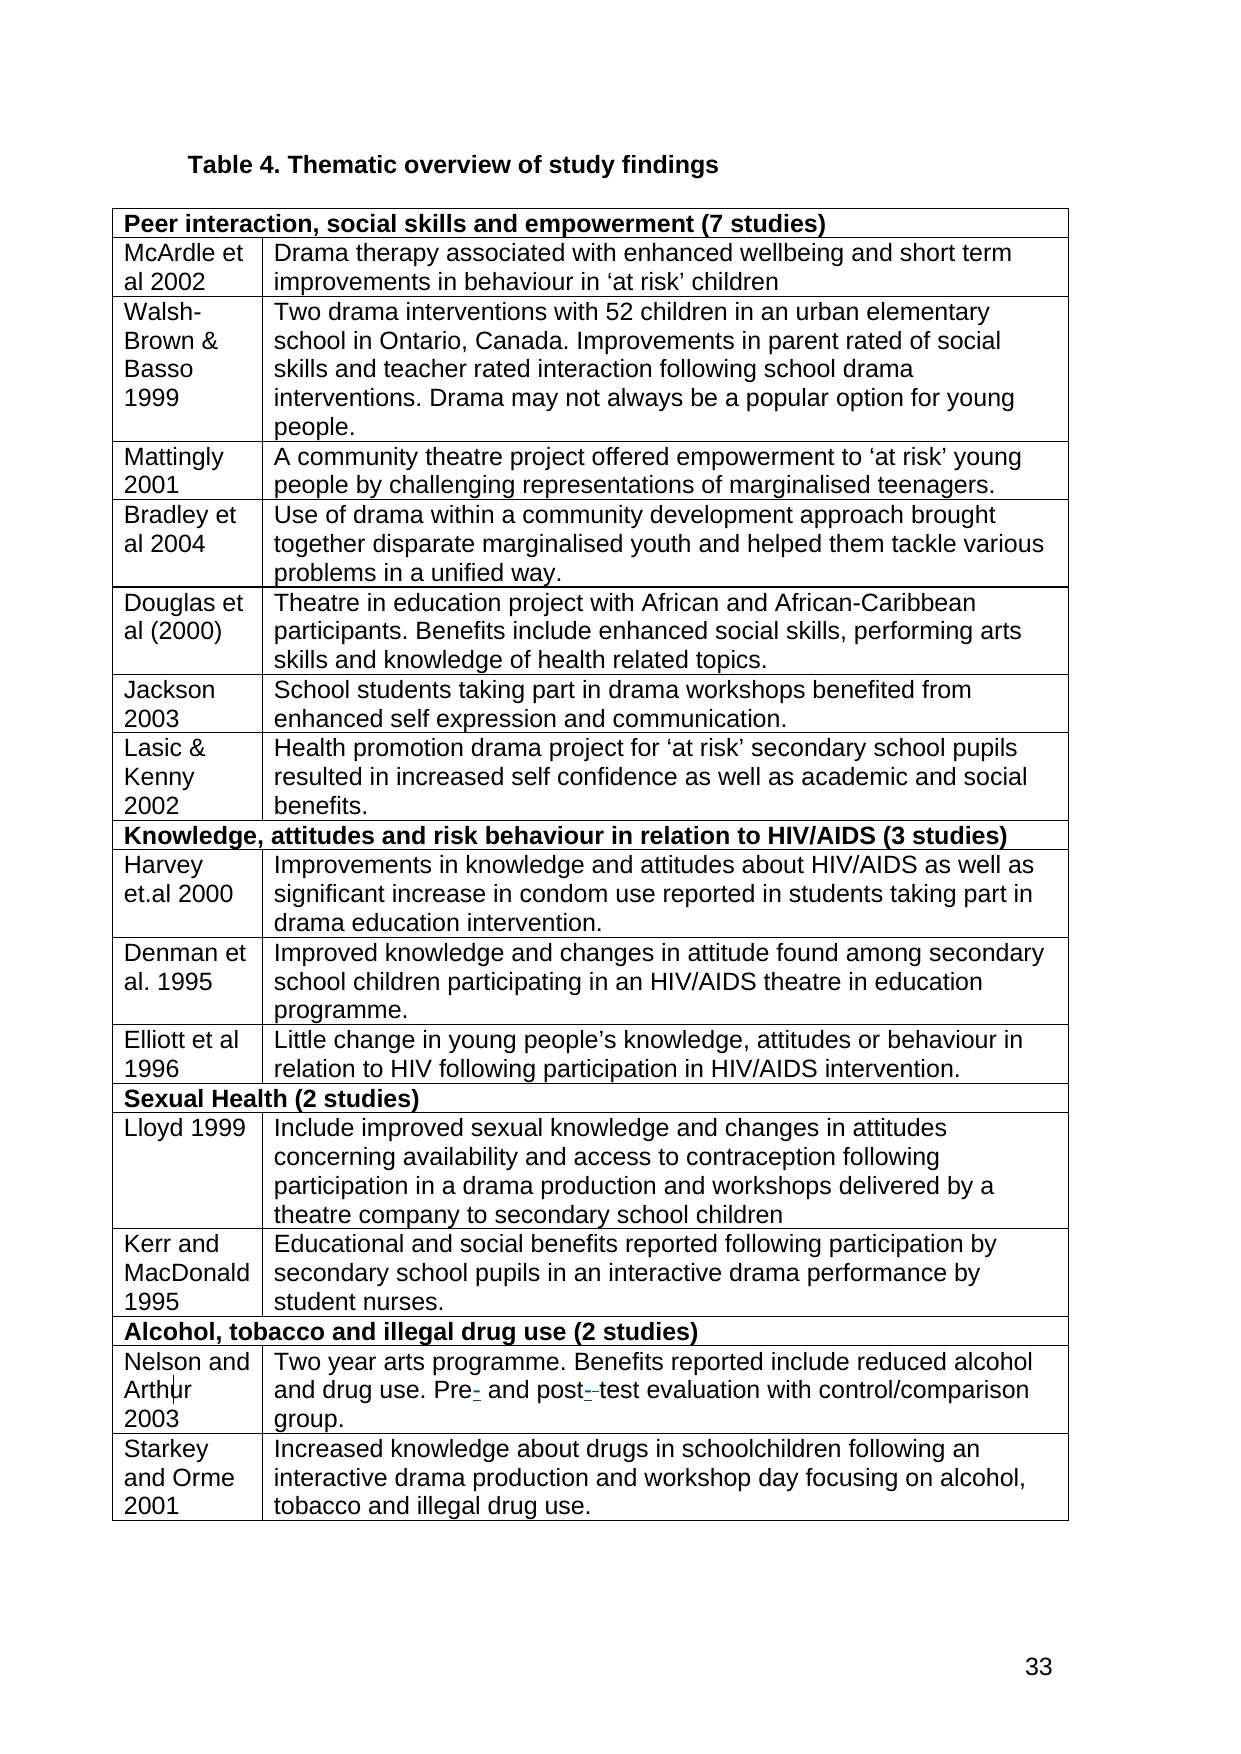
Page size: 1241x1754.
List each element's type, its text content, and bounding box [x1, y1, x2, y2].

table_cell Jackson 2003 [113, 675, 262, 732]
table_cell et.al 2000 [113, 850, 262, 937]
table_cell Two drama interventions with 52 children in an urban elementary school in . Improvements in parent rated of social skills and teacher rated interaction following school drama interventions. Drama may not always be a popular option for young people. [263, 297, 1068, 441]
table_cell Walsh-Brown & Basso 1999 [113, 297, 262, 441]
table_cell Lasic & Kenny 2002 [113, 733, 262, 819]
table_cell Little change in young people’s knowledge, attitudes or behaviour in relation to HIV following participation in HIV/AIDS intervention. [263, 1025, 1068, 1082]
table_cell Educational and social benefits reported following participation by secondary school pupils in an interactive drama performance by student nurses. [263, 1229, 1068, 1316]
table_cell Denman et al. 1995 [113, 938, 262, 1024]
table_header Peer interaction, social skills and empowerment (7 studies) [113, 209, 1068, 237]
table_cell A community theatre project offered empowerment to ‘at risk’ young people by challenging representations of marginalised teenagers. [263, 442, 1068, 499]
table_cell Mattingly 2001 [113, 442, 262, 499]
table_cell Lloyd 1999 [113, 1113, 262, 1228]
table_cell Include improved sexual knowledge and changes in attitudes concerning availability and access to contraception following participation in a drama production and workshops delivered by a theatre company to secondary school children [263, 1113, 1068, 1228]
table_cell Alcohol, tobacco and illegal drug use (2 studies) [113, 1317, 1068, 1345]
table_cell Two year arts programme. Benefits reported include reduced alcohol and drug use. Pre and posttest evaluation with control/comparison group. [263, 1346, 1068, 1433]
table_cell Improvements in knowledge and attitudes about HIV/AIDS as well as significant increase in condom use reported in students taking part in drama education intervention. [263, 850, 1068, 937]
table_cell Increased knowledge about drugs in schoolchildren following an interactive drama production and workshop day focusing on alcohol, tobacco and illegal drug use. [263, 1434, 1068, 1520]
table_cell Douglas et al (2000) [113, 588, 262, 674]
table_cell Drama therapy associated with enhanced wellbeing and short term improvements in behaviour in ‘at risk’ children [263, 238, 1068, 296]
table_cell Bradley et al 2004 [113, 500, 262, 586]
table_cell McArdle et al 2002 [113, 238, 262, 296]
table_cell Knowledge, attitudes and risk behaviour in relation to HIV/AIDS (3 studies) [113, 821, 1068, 849]
table_cell School students taking part in drama workshops benefited from enhanced self expression and communication. [263, 675, 1068, 732]
table_cell Nelson and Arthur 2003 [113, 1346, 262, 1433]
table_cell Use of drama within a community development approach brought together disparate marginalised youth and helped them tackle various problems in a unified way. [263, 500, 1068, 586]
table_cell Theatre in education project with African and African-Caribbean participants. Benefits include enhanced social skills, performing arts skills and knowledge of health related topics. [263, 588, 1068, 674]
table_cell Elliott et al 1996 [113, 1025, 262, 1082]
table_cell Kerr and MacDonald 1995 [113, 1229, 262, 1316]
table_cell Starkey and Orme 2001 [113, 1434, 262, 1520]
subtitle Table 4. Thematic overview of study findings [187, 150, 1053, 179]
table_cell Sexual Health (2 studies) [113, 1084, 1068, 1112]
table_cell Health promotion drama project for ‘at risk’ secondary school pupils resulted in increased self confidence as well as academic and social benefits. [263, 733, 1068, 819]
table_cell Improved knowledge and changes in attitude found among secondary school children participating in an HIV/AIDS theatre in education programme. [263, 938, 1068, 1024]
